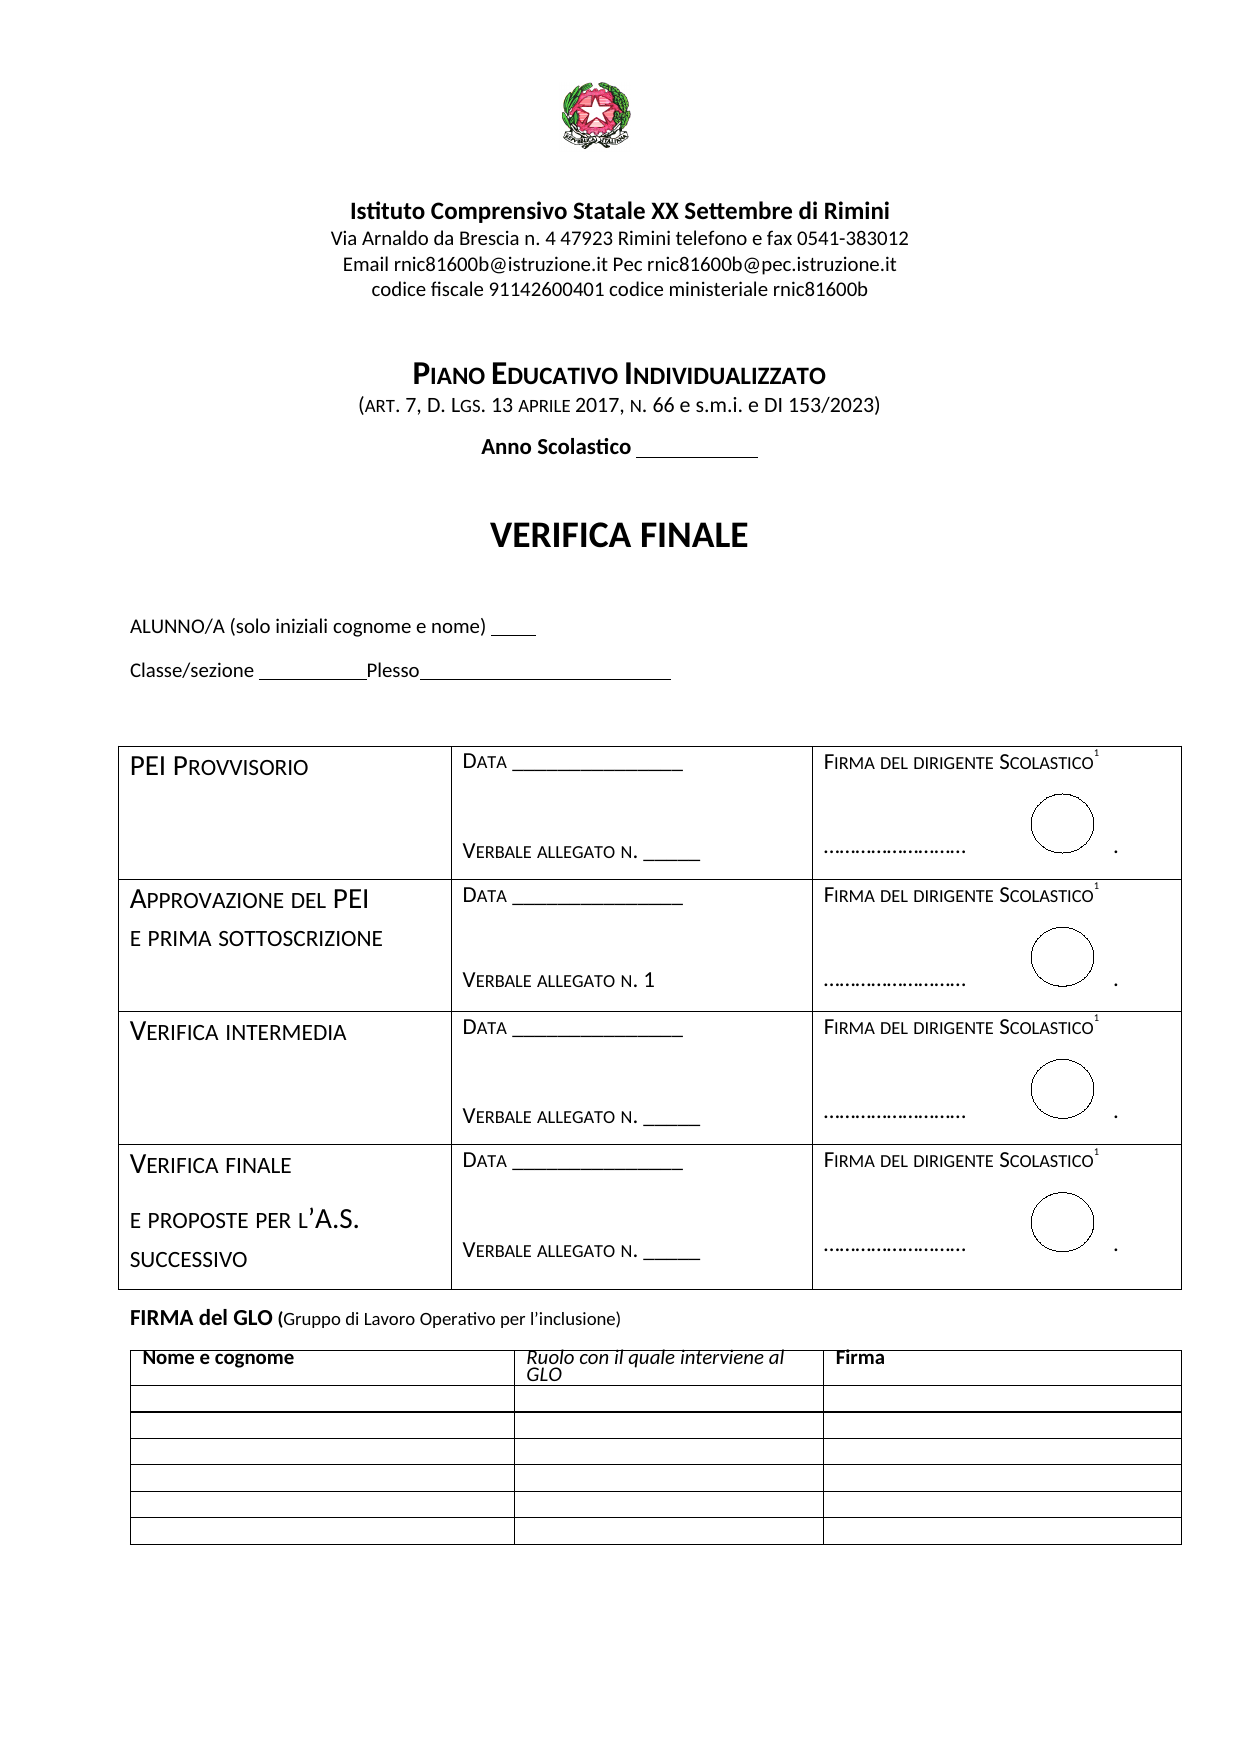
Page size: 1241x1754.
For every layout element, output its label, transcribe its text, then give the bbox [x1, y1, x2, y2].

table_cell [515, 1386, 823, 1411]
text Anno Scolastico [118, 434, 1120, 460]
table_header Firma [824, 1351, 1181, 1385]
table_header PEI Provvisorio [119, 747, 451, 879]
text FIRMA del GLO (Gruppo di Lavoro Operativo per l’inclusione) [130, 1303, 1122, 1331]
text ALUNNO/A (solo iniziali cognome e nome) [130, 613, 1122, 639]
table_header Data _______________ Verbale allegato n. _____ [452, 747, 812, 879]
table_cell [515, 1439, 823, 1464]
table_header Firma del dirigente Scolastico1 ……………………… . [813, 747, 1181, 879]
text Istituto Comprensivo Statale XX Settembre di Rimini [118, 195, 1122, 225]
picture [559, 82, 632, 152]
table_cell [824, 1465, 1181, 1491]
text codice fiscale 91142600401 codice ministeriale rnic81600b [118, 276, 1122, 302]
table_cell Firma del dirigente Scolastico1 ……………………… . [813, 1145, 1181, 1289]
table_cell Firma del dirigente Scolastico1 ……………………… . [813, 880, 1181, 1011]
table_cell [515, 1492, 823, 1517]
table_cell [131, 1413, 514, 1438]
table_cell Data _______________ Verbale allegato n. _____ [452, 1145, 812, 1289]
text Classe/sezione Plesso [130, 657, 1122, 683]
text (ART. 7, D. LGS. 13 APRILE 2017, N. 66 e s.m.i. e DI 153/2023) [351, 392, 887, 417]
table_cell [824, 1413, 1181, 1438]
table_cell Data _______________ Verbale allegato n. 1 [452, 880, 812, 1011]
table_cell [824, 1386, 1181, 1411]
table_cell [824, 1518, 1181, 1544]
table_cell [131, 1386, 514, 1411]
table_cell [131, 1465, 514, 1491]
table_cell [824, 1492, 1181, 1517]
text Email rnic81600b@istruzione.it Pec rnic81600b@pec.istruzione.it [118, 251, 1122, 276]
table_cell Firma del dirigente Scolastico1 ……………………… . [813, 1012, 1181, 1144]
table_cell [131, 1439, 514, 1464]
table_cell [824, 1439, 1181, 1464]
table_cell [131, 1492, 514, 1517]
title PIANO EDUCATIVO INDIVIDUALIZZATO [351, 354, 887, 392]
table_cell [515, 1413, 823, 1438]
table_cell Data _______________ Verbale allegato n. _____ [452, 1012, 812, 1144]
table_cell Verifica finale e proposte per l’A.S. successivo [119, 1145, 451, 1289]
table_cell Verifica intermedia [119, 1012, 451, 1144]
table_header Nome e cognome [131, 1351, 514, 1385]
text VERIFICA FINALE [118, 511, 1120, 557]
text Via Arnaldo da Brescia n. 4 47923 Rimini telefono e fax 0541-383012 [118, 225, 1122, 251]
table_cell [515, 1465, 823, 1491]
table_cell Approvazione del PEI e prima sottoscrizione [119, 880, 451, 1011]
table_cell [131, 1518, 514, 1544]
table_header Ruolo con il quale interviene al GLO [515, 1351, 823, 1385]
table_cell [515, 1518, 823, 1544]
